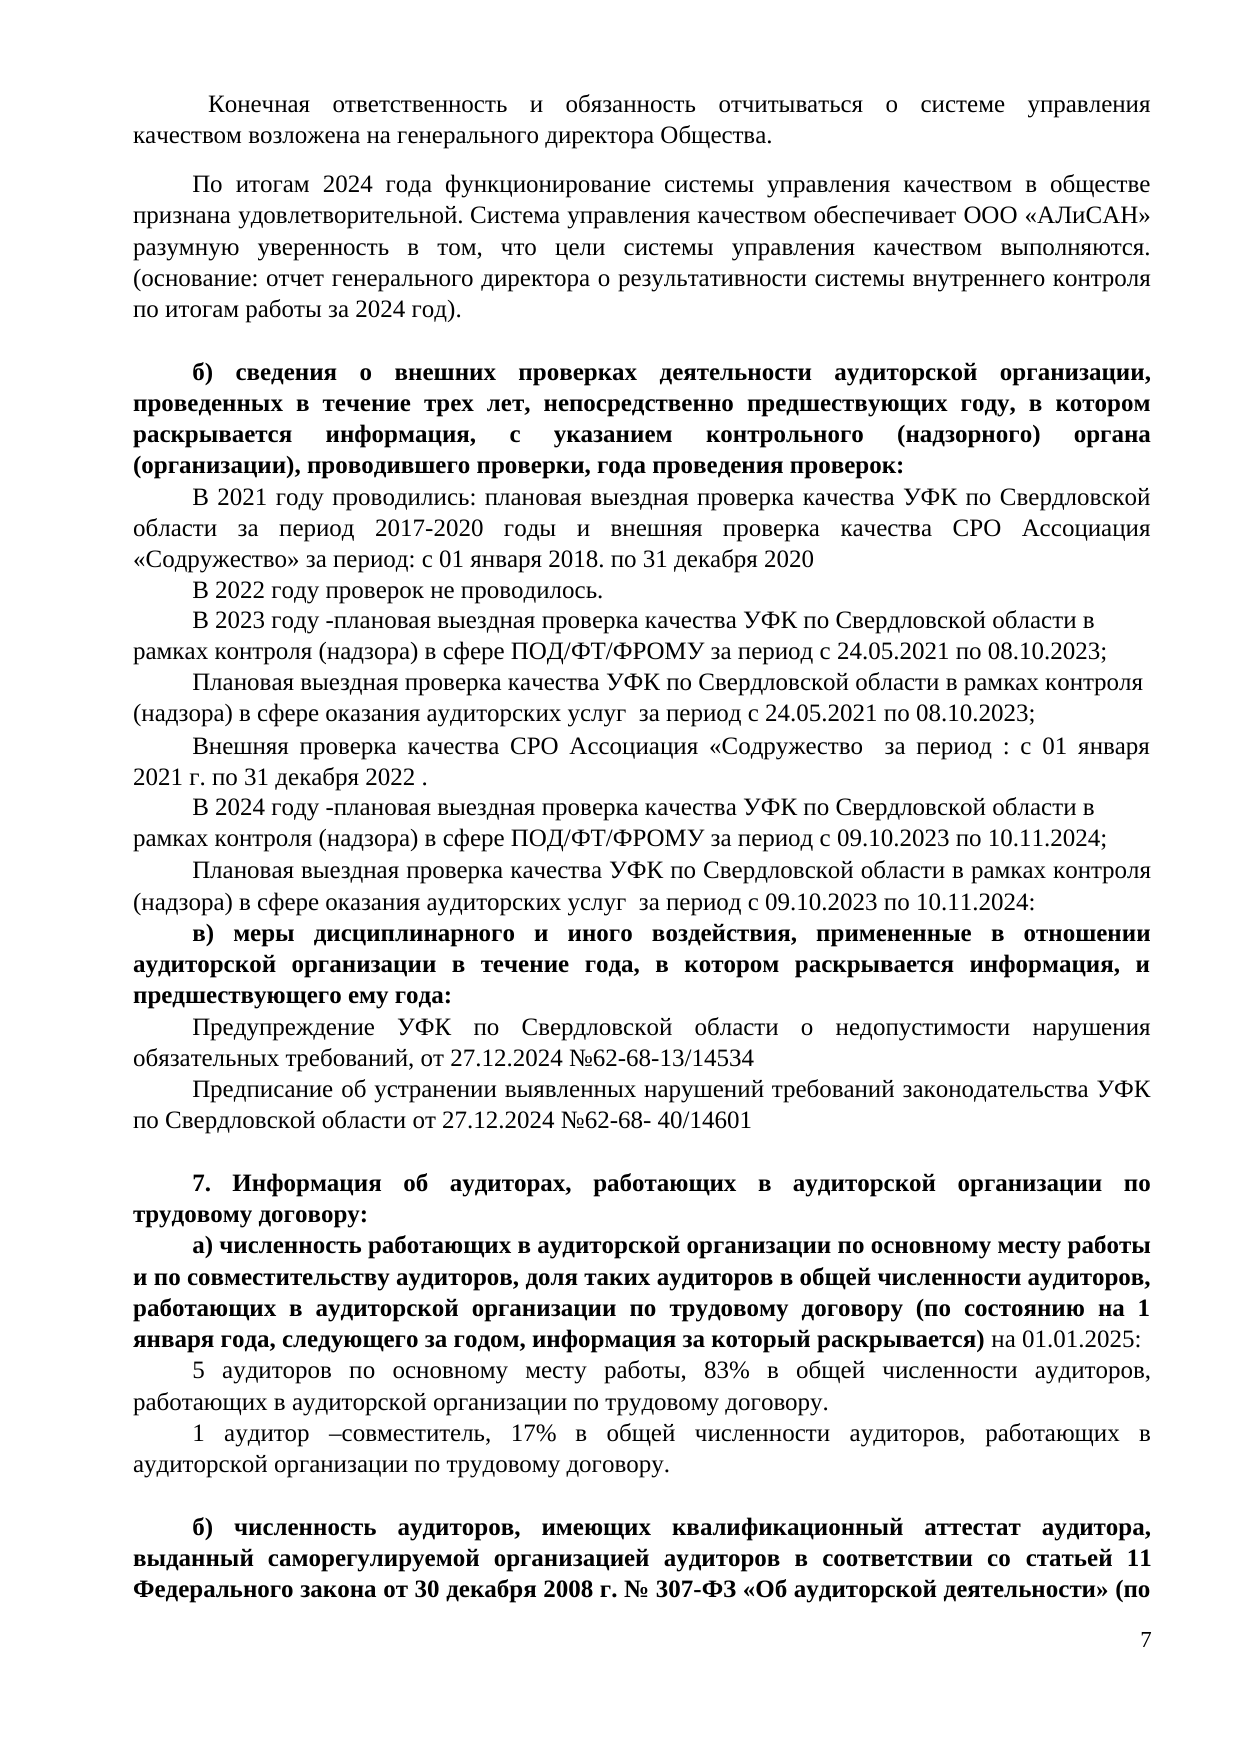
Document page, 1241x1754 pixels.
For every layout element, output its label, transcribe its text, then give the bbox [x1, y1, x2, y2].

text Плановая выездная проверка качества УФК по Свердловской области в рамках контроля (надзора) в сфере оказания аудиторских услуг за период с 24.05.2021 по 08.10.2023; [133, 667, 1152, 727]
text в) меры дисциплинарного и иного воздействия, примененные в отношении аудиторской организации в течение года, в котором раскрывается информация, и предшествующего ему года: [133, 916, 1152, 1010]
text В 2024 году -плановая выездная проверка качества УФК по Свердловской области в рамках контроля (надзора) в сфере ПОД/ФТ/ФРОМУ за период с 09.10.2023 по 10.11.2024; [133, 792, 1152, 851]
text б) сведения о внешних проверках деятельности аудиторской организации, проведенных в течение трех лет, непосредственно предшествующих году, в котором раскрывается информация, с указанием контрольного (надзорного) органа (организации), проводившего проверки, года проведения проверок: [133, 355, 1152, 480]
text 5 аудиторов по основному месту работы, 83% в общей численности аудиторов, работающих в аудиторской организации по трудовому договору. [133, 1354, 1152, 1416]
text В 2022 году проверок не проводилось. [133, 574, 1152, 605]
text Конечная ответственность и обязанность отчитываться о системе управления качеством возложена на генерального директора Общества. [133, 89, 1152, 148]
text В 2023 году -плановая выездная проверка качества УФК по Свердловской области в рамках контроля (надзора) в сфере ПОД/ФТ/ФРОМУ за период с 24.05.2021 по 08.10.2023; [133, 605, 1152, 665]
text 1 аудитор –совместитель, 17% в общей численности аудиторов, работающих в аудиторской организации по трудовому договору. [133, 1416, 1152, 1479]
text В 2021 году проводились: плановая выездная проверка качества УФК по Свердловской области за период 2017-2020 годы и внешняя проверка качества СРО Ассоциация «Содружество» за период: с 01 января 2018. по 31 декабря 2020 [133, 480, 1152, 574]
text а) численность работающих в аудиторской организации по основному месту работы и по совместительству аудиторов, доля таких аудиторов в общей численности аудиторов, работающих в аудиторской организации по трудовому договору (по состоянию на 1 января года, следующего за годом, информация за который раскрывается) на 01.01.2025: [133, 1229, 1152, 1354]
text Плановая выездная проверка качества УФК по Свердловской области в рамках контроля (надзора) в сфере оказания аудиторских услуг за период с 09.10.2023 по 10.11.2024: [133, 854, 1152, 916]
text 7. Информация об аудиторах, работающих в аудиторской организации по трудовому договору: [133, 1166, 1152, 1229]
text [133, 1510, 1152, 1604]
text Предписание об устранении выявленных нарушений требований законодательства УФК по Свердловской области от 27.12.2024 №62-68- 40/14601 [133, 1072, 1152, 1135]
text Предупреждение УФК по Свердловской области о недопустимости нарушения обязательных требований, от 27.12.2024 №62-68-13/14534 [133, 1010, 1152, 1072]
text Внешняя проверка качества СРО Ассоциация «Содружество за период : с 01 января 2021 г. по 31 декабря 2022 . [133, 729, 1152, 792]
text По итогам 2024 года функционирование системы управления качеством в обществе признана удовлетворительной. Система управления качеством обеспечивает ООО «АЛиСАН» разумную уверенность в том, что цели системы управления качеством выполняются. (основание: отчет генерального директора о результативности системы внутреннего контроля по итогам работы за 2024 год). [133, 167, 1152, 324]
